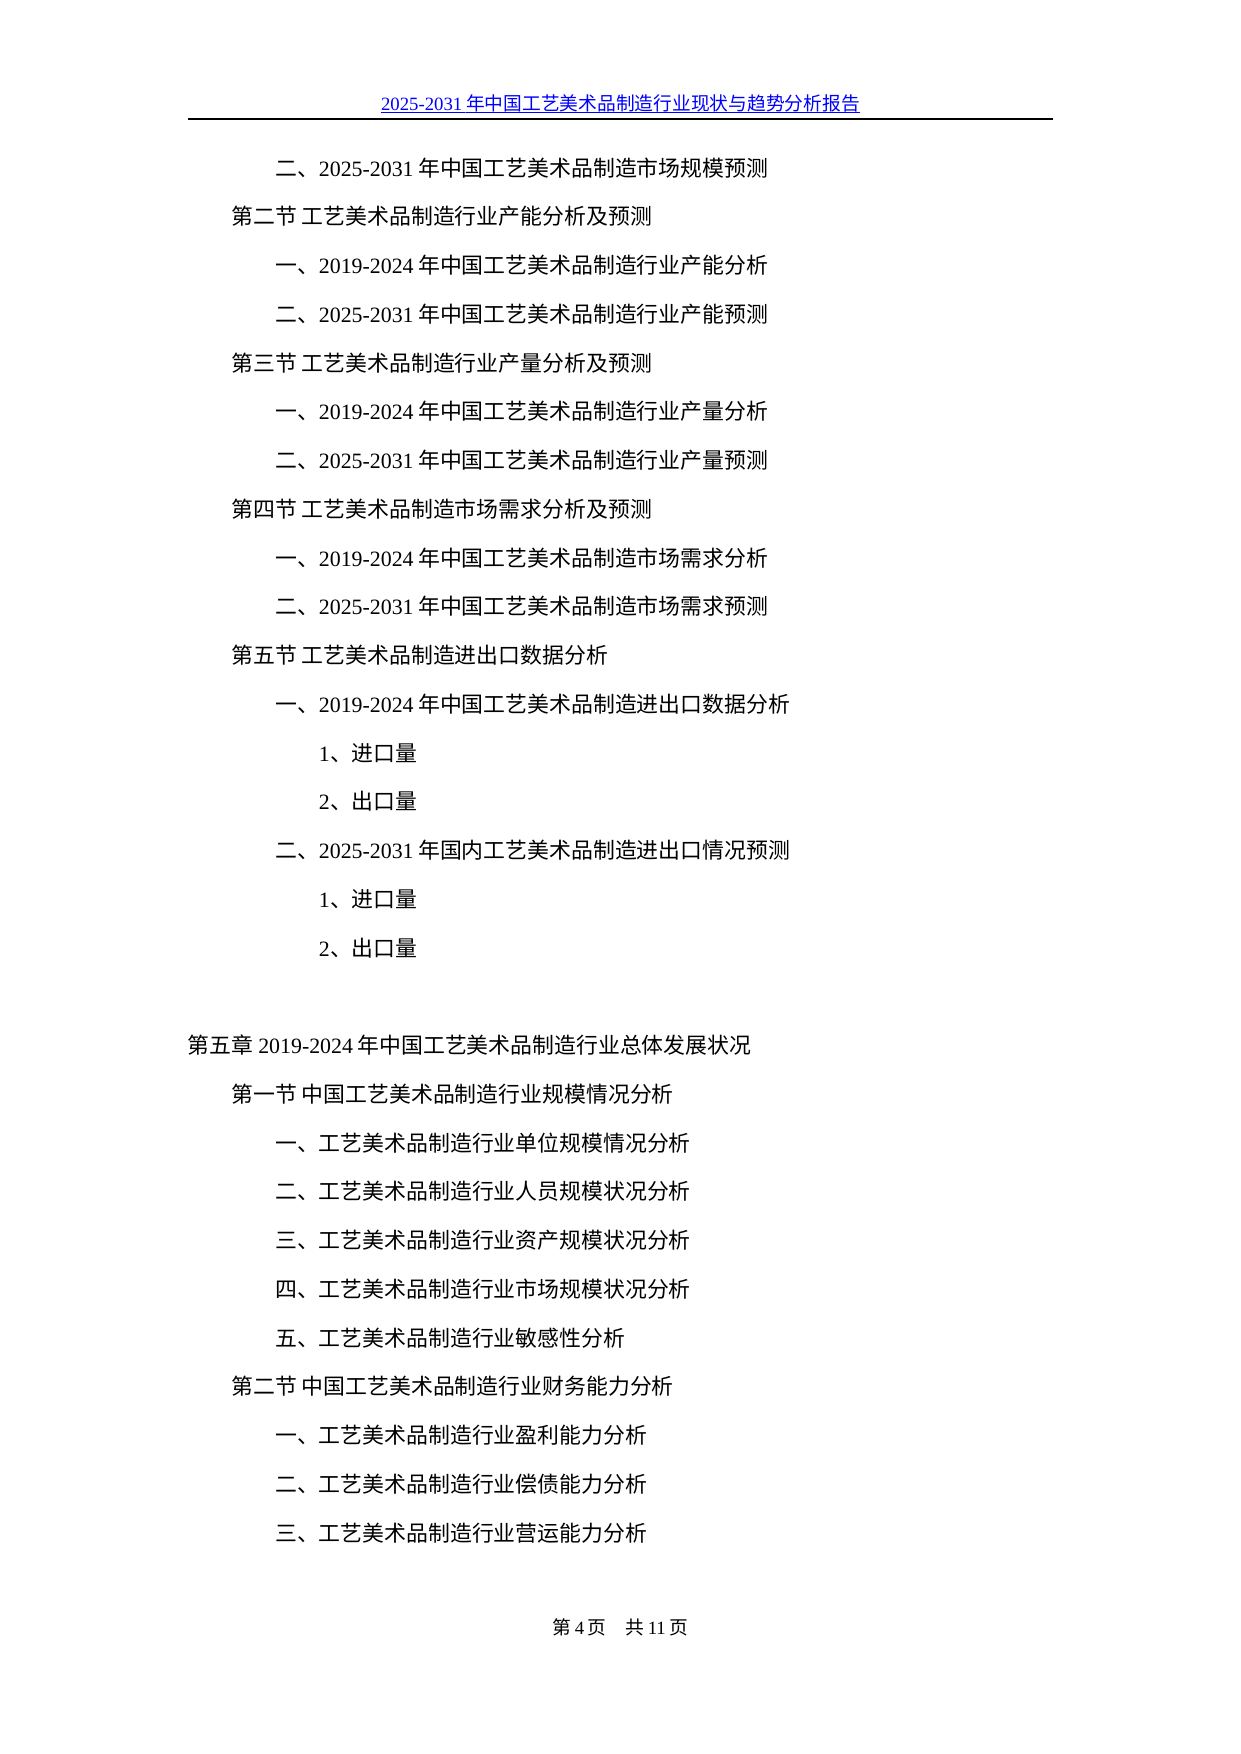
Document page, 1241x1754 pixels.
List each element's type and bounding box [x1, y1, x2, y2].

text [187, 150, 1053, 1548]
